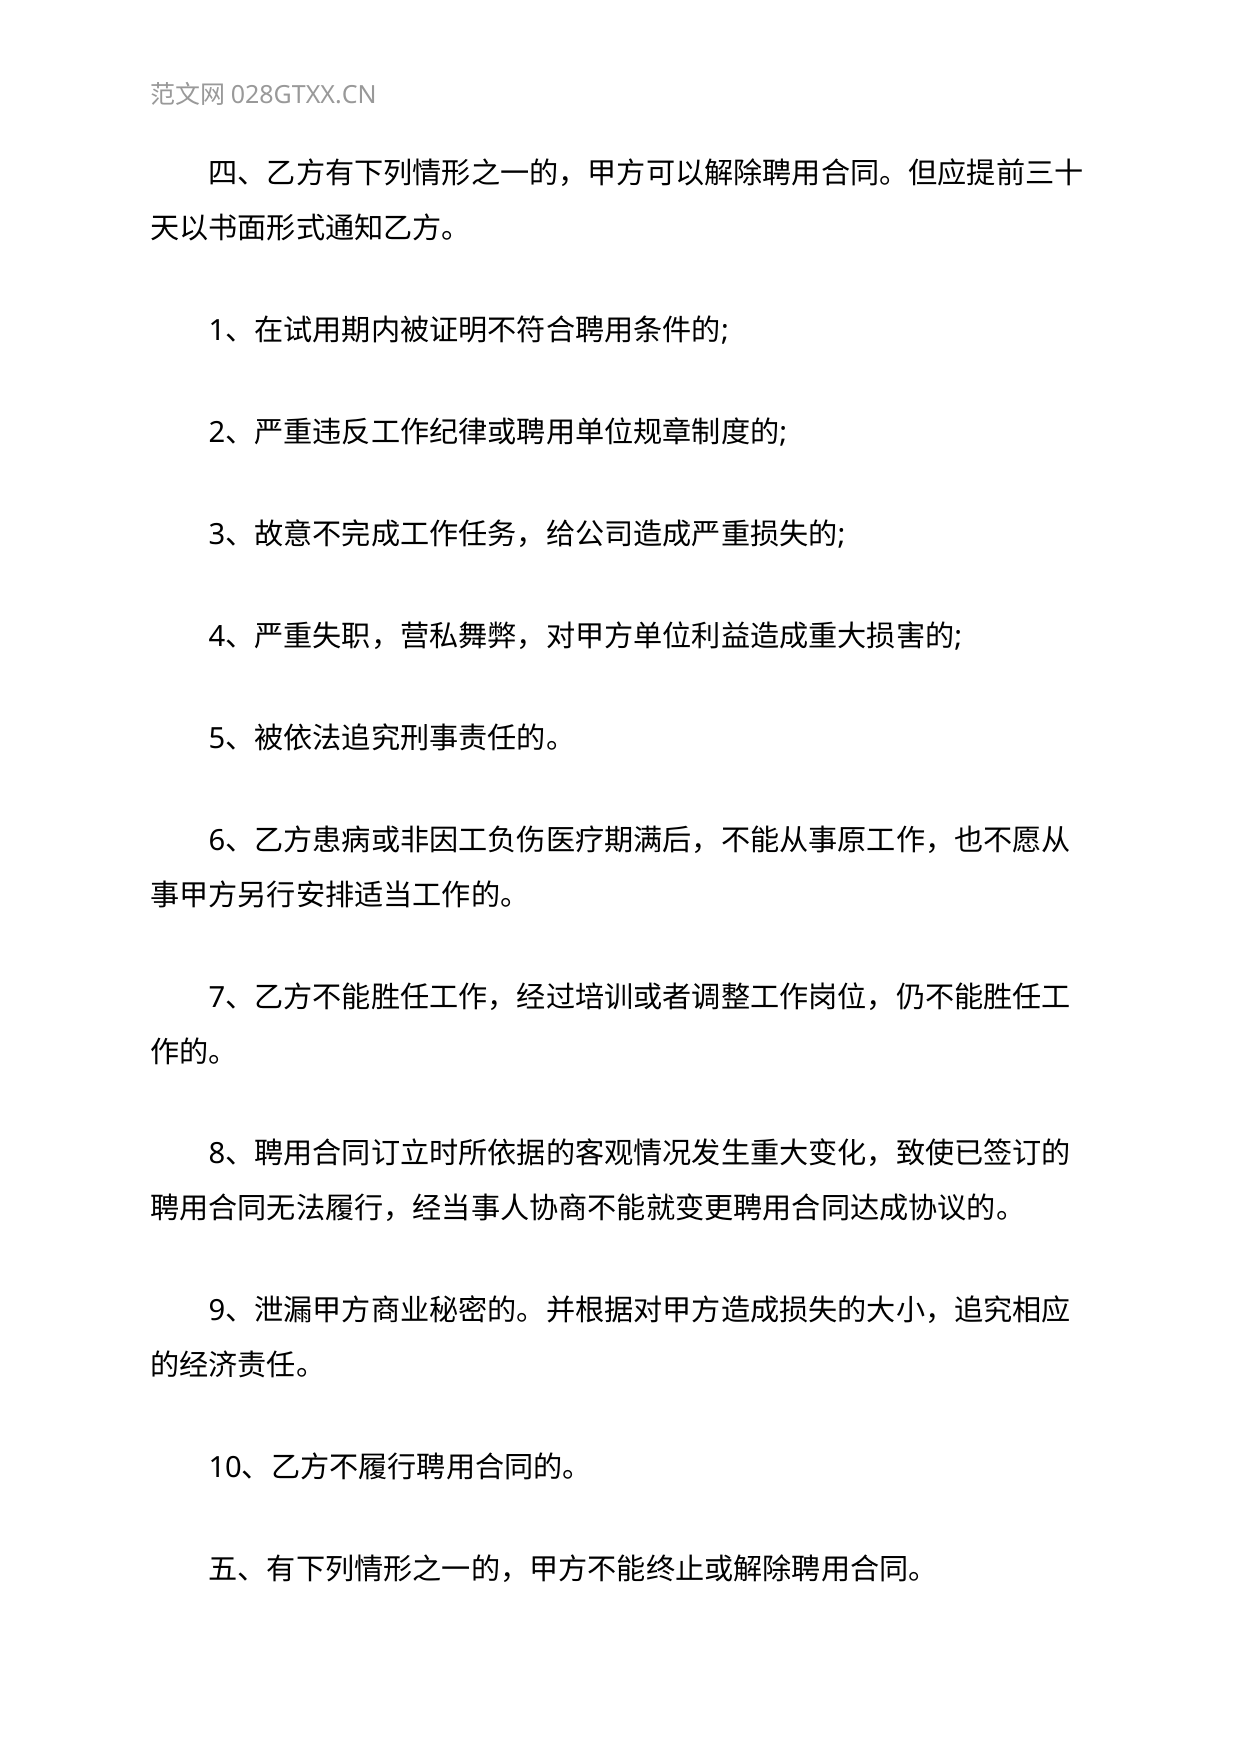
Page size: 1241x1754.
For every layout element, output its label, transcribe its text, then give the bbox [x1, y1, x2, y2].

text 5、被依法追究刑事责任的。 [150, 714, 1090, 757]
text 7、乙方不能胜任工作，经过培训或者调整工作岗位，仍不能胜任工作的。 [150, 973, 1090, 1071]
text 2、严重违反工作纪律或聘用单位规章制度的; [150, 409, 1090, 451]
text 五、有下列情形之一的，甲方不能终止或解除聘用合同。 [150, 1546, 1090, 1588]
text 6、乙方患病或非因工负伤医疗期满后，不能从事原工作，也不愿从事甲方另行安排适当工作的。 [150, 817, 1090, 914]
text 10、乙方不履行聘用合同的。 [150, 1444, 1090, 1486]
text 8、聘用合同订立时所依据的客观情况发生重大变化，致使已签订的聘用合同无法履行，经当事人协商不能就变更聘用合同达成协议的。 [150, 1130, 1090, 1227]
text 1、在试用期内被证明不符合聘用条件的; [150, 307, 1090, 349]
text 4、严重失职，营私舞弊，对甲方单位利益造成重大损害的; [150, 613, 1090, 655]
text 3、故意不完成工作任务，给公司造成严重损失的; [150, 511, 1090, 553]
text 四、乙方有下列情形之一的，甲方可以解除聘用合同。但应提前三十天以书面形式通知乙方。 [150, 150, 1090, 247]
text 9、泄漏甲方商业秘密的。并根据对甲方造成损失的大小，追究相应的经济责任。 [150, 1287, 1090, 1384]
